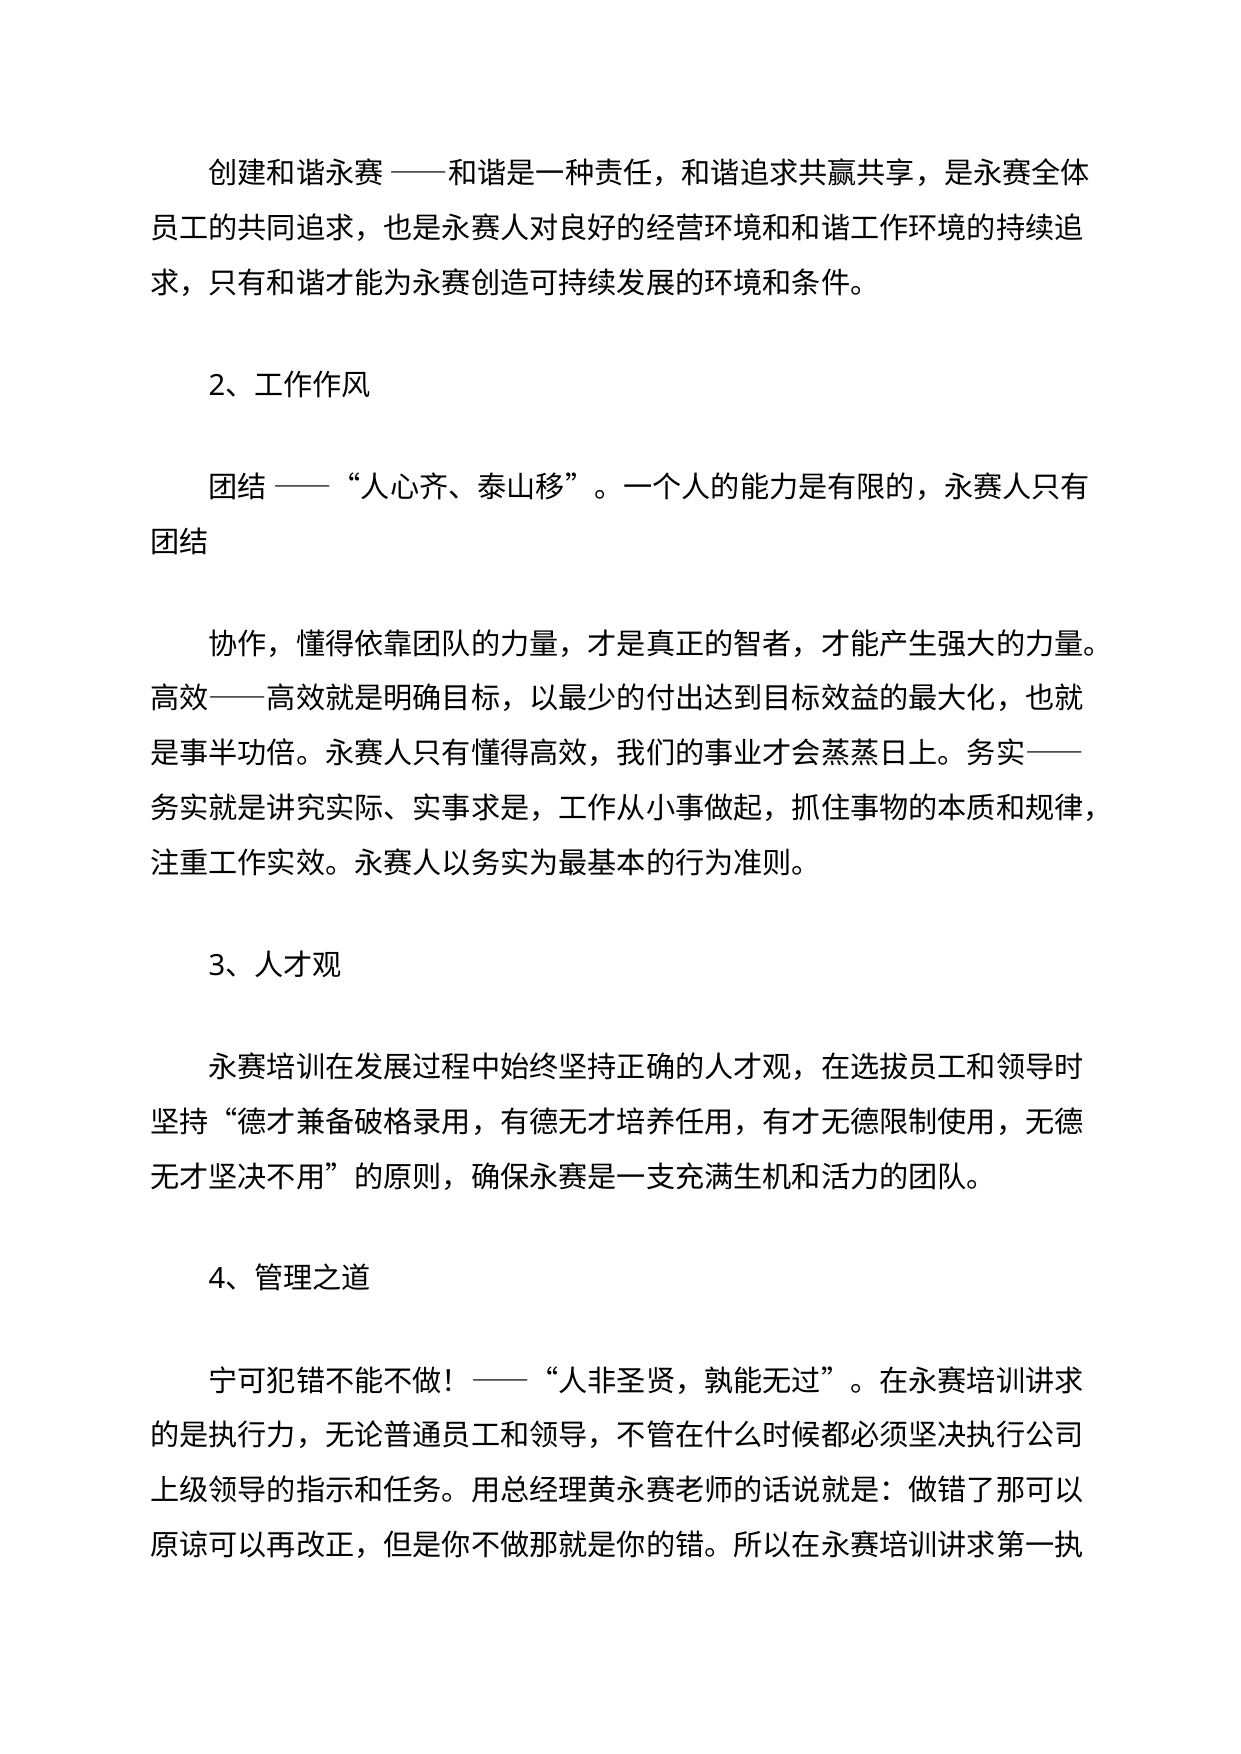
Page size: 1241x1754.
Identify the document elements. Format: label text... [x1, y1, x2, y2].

text 4、管理之道 [150, 1255, 1090, 1297]
text 3、人才观 [150, 942, 1090, 984]
text 永赛培训在发展过程中始终坚持正确的人才观，在选拔员工和领导时坚持“德才兼备破格录用，有德无才培养任用，有才无德限制使用，无德无才坚决不用”的原则，确保永赛是一支充满生机和活力的团队。 [150, 1043, 1090, 1196]
text 协作，懂得依靠团队的力量，才是真正的智者，才能产生强大的力量。高效——高效就是明确目标，以最少的付出达到目标效益的最大化，也就是事半功倍。永赛人只有懂得高效，我们的事业才会蒸蒸日上。务实——务实就是讲究实际、实事求是，工作从小事做起，抓住事物的本质和规律，注重工作实效。永赛人以务实为最基本的行为准则。 [150, 620, 1090, 882]
text 2、工作作风 [150, 362, 1090, 404]
text 创建和谐永赛 ——和谐是一种责任，和谐追求共赢共享，是永赛全体员工的共同追求，也是永赛人对良好的经营环境和和谐工作环境的持续追求，只有和谐才能为永赛创造可持续发展的环境和条件。 [150, 150, 1090, 302]
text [150, 1357, 1090, 1564]
text 团结 ——“人心齐、泰山移”。一个人的能力是有限的，永赛人只有团结 [150, 463, 1090, 561]
